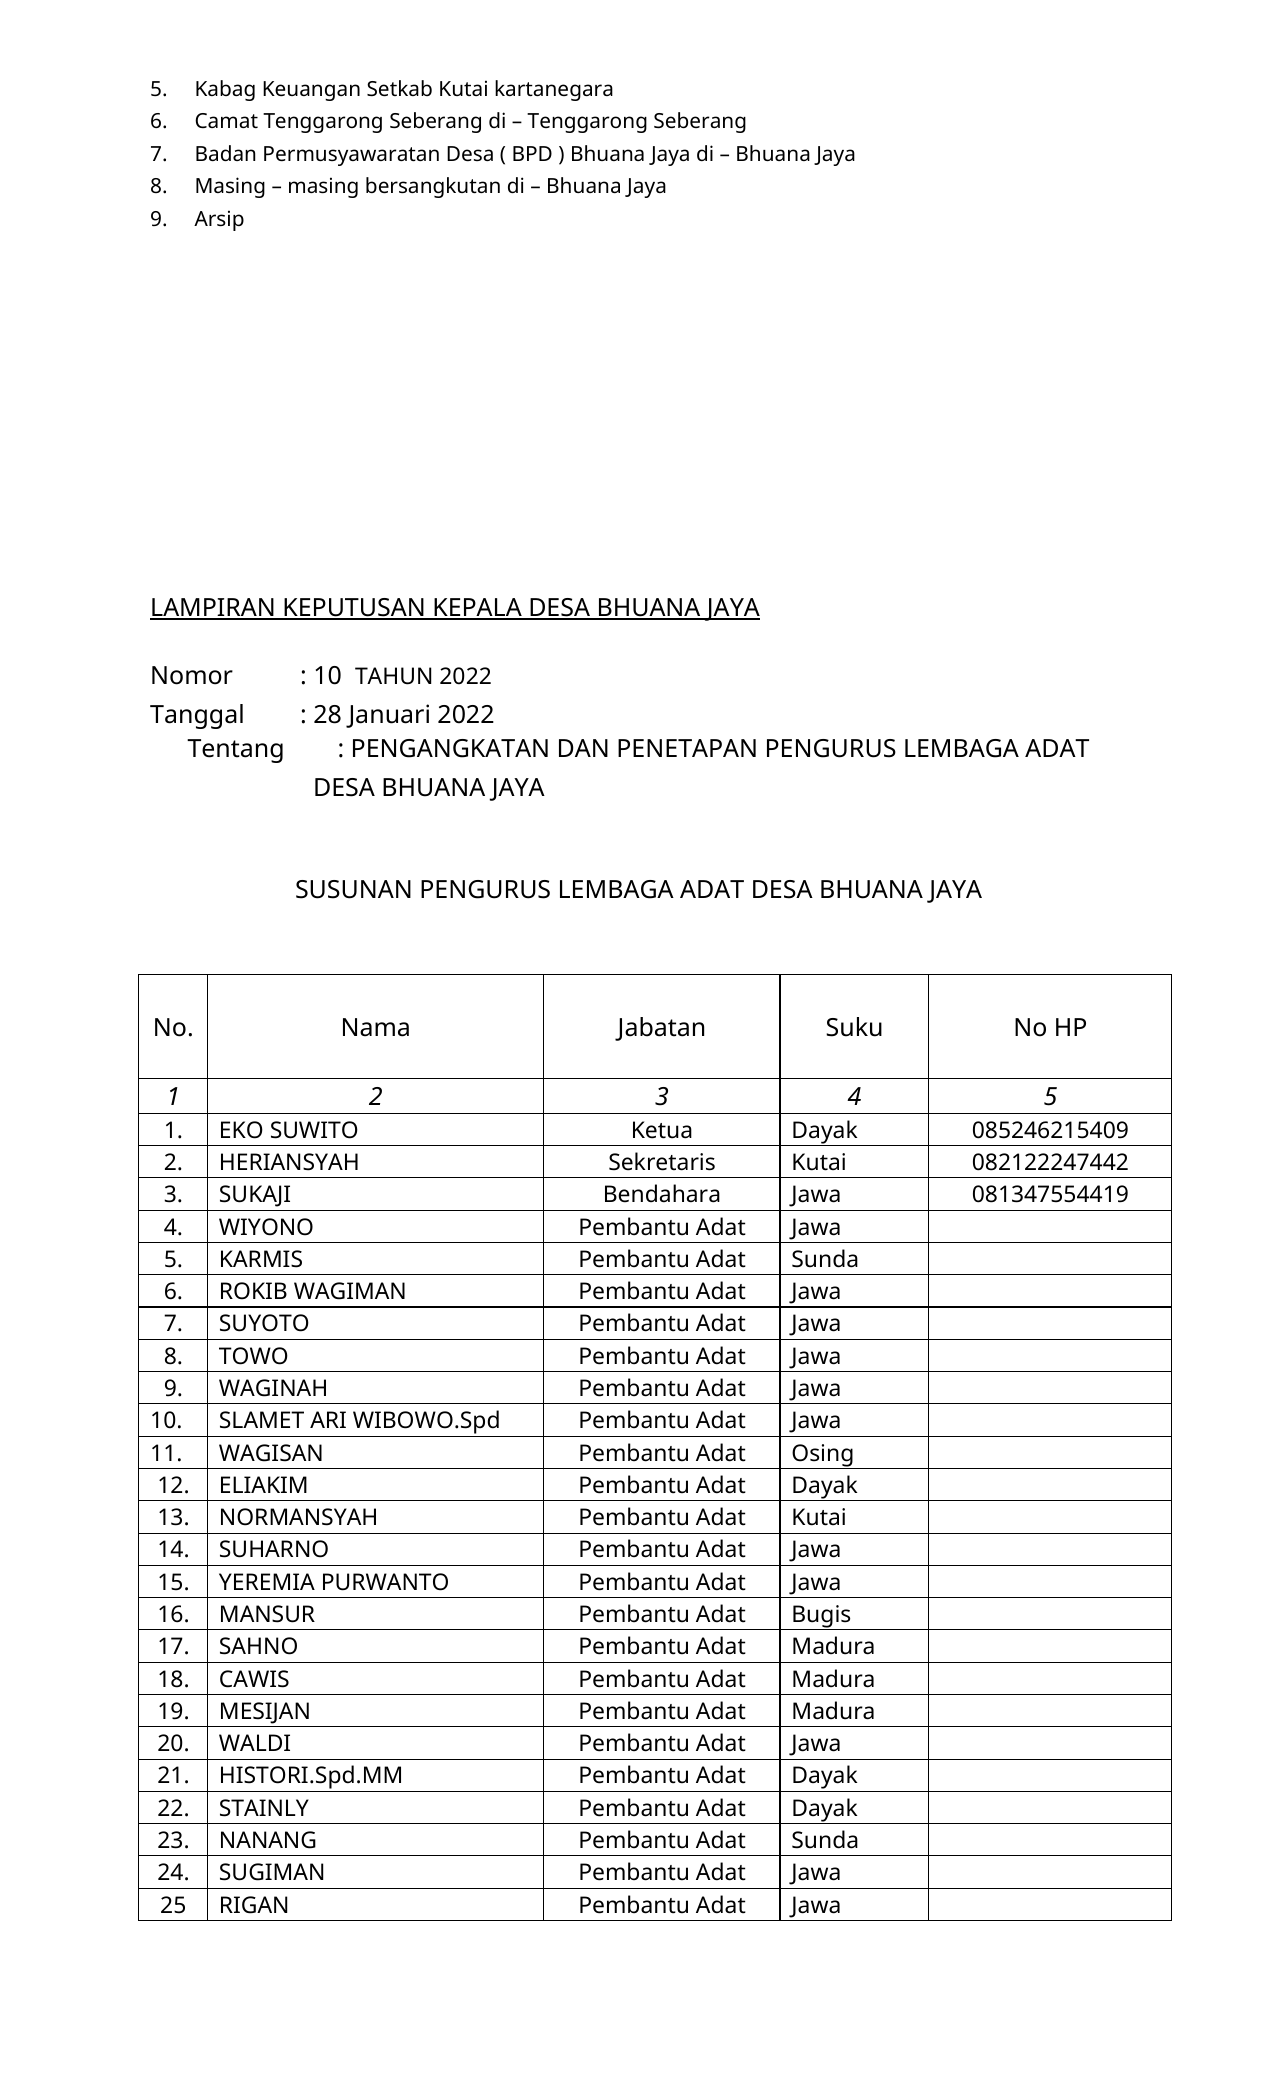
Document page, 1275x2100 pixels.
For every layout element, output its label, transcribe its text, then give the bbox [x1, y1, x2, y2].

table_cell 16. [139, 1598, 207, 1629]
table_cell Pembantu Adat [544, 1727, 779, 1758]
table_cell Jawa [781, 1727, 928, 1758]
table_cell Jawa [781, 1534, 928, 1565]
table_cell KARMIS [208, 1243, 543, 1274]
table_cell Sunda [781, 1824, 928, 1855]
text SUSUNAN PENGURUS LEMBAGA ADAT DESA BHUANA JAYA [150, 872, 1127, 906]
table_cell Jawa [781, 1372, 928, 1403]
table_cell Pembantu Adat [544, 1534, 779, 1565]
table_cell Pembantu Adat [544, 1663, 779, 1694]
table_cell WIYONO [208, 1211, 543, 1242]
table_cell ELIAKIM [208, 1469, 543, 1500]
table_cell [929, 1534, 1171, 1565]
table_cell 7. [139, 1308, 207, 1339]
table_cell NORMANSYAH [208, 1501, 543, 1532]
table_cell Pembantu Adat [544, 1792, 779, 1823]
table_header Nama [208, 975, 543, 1077]
table_cell 1 [139, 1079, 207, 1113]
table_cell SUKAJI [208, 1178, 543, 1209]
table_cell WAGISAN [208, 1437, 543, 1468]
table_cell Jawa [781, 1404, 928, 1436]
table_cell YEREMIA PURWANTO [208, 1566, 543, 1597]
table_cell 14. [139, 1534, 207, 1565]
table_cell 081347554419 [929, 1178, 1171, 1209]
table_cell Pembantu Adat [544, 1372, 779, 1403]
table_cell 6. [139, 1275, 207, 1306]
table_header Jabatan [544, 975, 779, 1077]
table_header Suku [781, 975, 928, 1077]
table_cell Pembantu Adat [544, 1243, 779, 1274]
table_cell Ketua [544, 1114, 779, 1145]
table_cell Pembantu Adat [544, 1630, 779, 1662]
table_cell Jawa [781, 1308, 928, 1339]
table_cell [929, 1792, 1171, 1823]
table_cell EKO SUWITO [208, 1114, 543, 1145]
table_cell [929, 1727, 1171, 1758]
table_cell Jawa [781, 1275, 928, 1306]
table_cell 22. [139, 1792, 207, 1823]
table_cell 5 [929, 1079, 1171, 1113]
table_cell Madura [781, 1663, 928, 1694]
table_cell 10. [139, 1404, 207, 1436]
table_cell WAGINAH [208, 1372, 543, 1403]
text DESA BHUANA JAYA [150, 770, 1127, 804]
table_cell Dayak [781, 1792, 928, 1823]
table_cell 3. [139, 1178, 207, 1209]
table_cell MESIJAN [208, 1695, 543, 1726]
table_cell [929, 1824, 1171, 1855]
table_cell 082122247442 [929, 1146, 1171, 1177]
table_cell STAINLY [208, 1792, 543, 1823]
table_header No. [139, 975, 207, 1077]
table_cell Pembantu Adat [544, 1211, 779, 1242]
table_cell 9. [139, 1372, 207, 1403]
table_cell ROKIB WAGIMAN [208, 1275, 543, 1306]
table_cell 12. [139, 1469, 207, 1500]
table_cell Dayak [781, 1760, 928, 1791]
table_cell Pembantu Adat [544, 1275, 779, 1306]
table_cell Jawa [781, 1889, 928, 1920]
table_cell Kutai [781, 1501, 928, 1532]
table_cell Pembantu Adat [544, 1695, 779, 1726]
table_cell 20. [139, 1727, 207, 1758]
table_header No HP [929, 975, 1171, 1077]
table_cell MANSUR [208, 1598, 543, 1629]
table_cell Pembantu Adat [544, 1308, 779, 1339]
table_cell [929, 1372, 1171, 1403]
table_cell [929, 1437, 1171, 1468]
table_cell 5. [139, 1243, 207, 1274]
table_cell Sunda [781, 1243, 928, 1274]
table_cell Kutai [781, 1146, 928, 1177]
table_cell Jawa [781, 1340, 928, 1371]
table_cell 11. [139, 1437, 207, 1468]
table_cell Pembantu Adat [544, 1501, 779, 1532]
table_cell CAWIS [208, 1663, 543, 1694]
table_cell [929, 1469, 1171, 1500]
table_cell [929, 1243, 1171, 1274]
table_cell [929, 1889, 1171, 1920]
list Badan Permusyawaratan Desa ( BPD ) Bhuana Jaya di – Bhuana Jaya [150, 139, 1127, 167]
table_cell [929, 1663, 1171, 1694]
table_cell 17. [139, 1630, 207, 1662]
list Camat Tenggarong Seberang di – Tenggarong Seberang [150, 106, 1127, 135]
table_cell 23. [139, 1824, 207, 1855]
table_cell Sekretaris [544, 1146, 779, 1177]
table_cell 25 [139, 1889, 207, 1920]
table_cell [929, 1566, 1171, 1597]
table_cell [929, 1695, 1171, 1726]
list Arsip [150, 204, 1127, 233]
table_cell Bugis [781, 1598, 928, 1629]
table_cell 085246215409 [929, 1114, 1171, 1145]
table_cell Bendahara [544, 1178, 779, 1209]
table_cell HISTORI.Spd.MM [208, 1760, 543, 1791]
table_cell [929, 1404, 1171, 1436]
table_cell Jawa [781, 1211, 928, 1242]
table_cell Pembantu Adat [544, 1824, 779, 1855]
table_cell TOWO [208, 1340, 543, 1371]
table_cell Pembantu Adat [544, 1469, 779, 1500]
table_cell [929, 1501, 1171, 1532]
table_cell Pembantu Adat [544, 1598, 779, 1629]
table_cell Jawa [781, 1856, 928, 1888]
table_cell SUGIMAN [208, 1856, 543, 1888]
table_cell 18. [139, 1663, 207, 1694]
table_cell WALDI [208, 1727, 543, 1758]
table_cell Osing [781, 1437, 928, 1468]
table_cell [929, 1856, 1171, 1888]
table_cell Jawa [781, 1178, 928, 1209]
list Kabag Keuangan Setkab Kutai kartanegara [150, 74, 1127, 102]
table_cell Pembantu Adat [544, 1340, 779, 1371]
table_cell 2. [139, 1146, 207, 1177]
table_cell [929, 1275, 1171, 1306]
table_cell Dayak [781, 1114, 928, 1145]
table_cell [929, 1598, 1171, 1629]
table_cell RIGAN [208, 1889, 543, 1920]
table_cell 2 [208, 1079, 543, 1113]
table_cell Madura [781, 1630, 928, 1662]
table_cell 4 [781, 1079, 928, 1113]
table_cell SUYOTO [208, 1308, 543, 1339]
table_cell SAHNO [208, 1630, 543, 1662]
table_cell [929, 1760, 1171, 1791]
list Masing – masing bersangkutan di – Bhuana Jaya [150, 172, 1127, 200]
table_cell [929, 1308, 1171, 1339]
table_cell 24. [139, 1856, 207, 1888]
table_cell SUHARNO [208, 1534, 543, 1565]
table_cell [929, 1340, 1171, 1371]
table_cell 21. [139, 1760, 207, 1791]
table_cell Pembantu Adat [544, 1404, 779, 1436]
table_cell Madura [781, 1695, 928, 1726]
table_cell Pembantu Adat [544, 1889, 779, 1920]
table_cell 19. [139, 1695, 207, 1726]
table_cell 1. [139, 1114, 207, 1145]
table_cell SLAMET ARI WIBOWO.Spd [208, 1404, 543, 1436]
table_cell Jawa [781, 1566, 928, 1597]
text Tentang : PENGANGKATAN DAN PENETAPAN PENGURUS LEMBAGA ADAT [150, 731, 1127, 765]
table_cell Pembantu Adat [544, 1760, 779, 1791]
table_cell [929, 1211, 1171, 1242]
text LAMPIRAN KEPUTUSAN KEPALA DESA BHUANA JAYA [150, 589, 1127, 623]
table_cell 15. [139, 1566, 207, 1597]
table_cell 4. [139, 1211, 207, 1242]
table_cell HERIANSYAH [208, 1146, 543, 1177]
table_cell Pembantu Adat [544, 1856, 779, 1888]
table_cell 3 [544, 1079, 779, 1113]
table_cell Pembantu Adat [544, 1566, 779, 1597]
table_cell Dayak [781, 1469, 928, 1500]
text Nomor : 10 TAHUN 2022 [150, 657, 1127, 692]
table_cell 8. [139, 1340, 207, 1371]
text Tanggal : 28 Januari 2022 [150, 697, 1127, 731]
table_cell Pembantu Adat [544, 1437, 779, 1468]
table_cell [929, 1630, 1171, 1662]
table_cell NANANG [208, 1824, 543, 1855]
table_cell 13. [139, 1501, 207, 1532]
